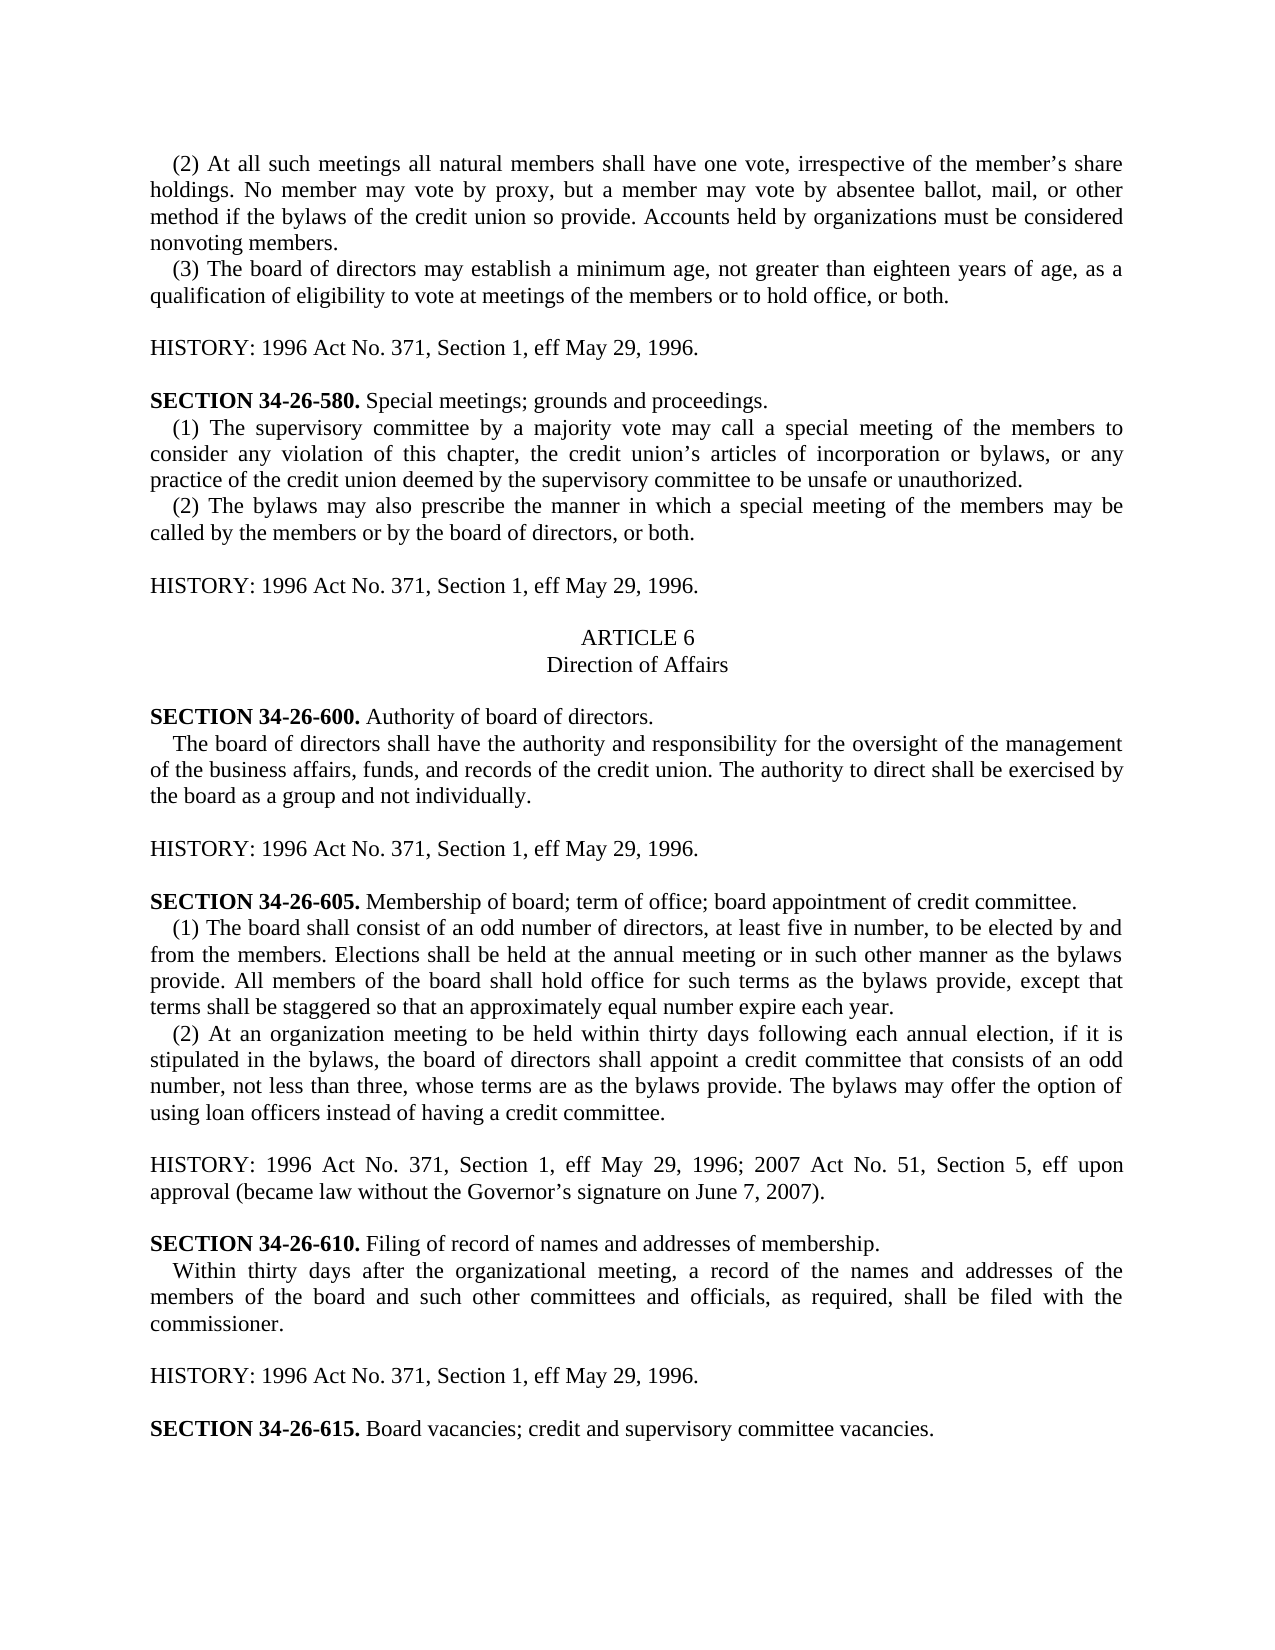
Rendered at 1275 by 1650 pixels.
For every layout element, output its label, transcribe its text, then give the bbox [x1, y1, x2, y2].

text ARTICLE 6 [150, 624, 1125, 651]
text SECTION 34-26-580. Special meetings; grounds and proceedings. [150, 387, 1125, 413]
text (3) The board of directors may establish a minimum age, not greater than eighteen years of age, as a qualification of eligibility to vote at meetings of the members or to hold office, or both. [150, 255, 1125, 308]
text (2) The bylaws may also prescribe the manner in which a special meeting of the members may be called by the members or by the board of directors, or both. [150, 493, 1125, 545]
text HISTORY: 1996 Act No. 371, Section 1, eff May 29, 1996. [150, 572, 1125, 598]
text SECTION 34-26-615. Board vacancies; credit and supervisory committee vacancies. [150, 1415, 1125, 1441]
text HISTORY: 1996 Act No. 371, Section 1, eff May 29, 1996. [150, 334, 1125, 361]
text (2) At all such meetings all natural members shall have one vote, irrespective of the member’s share holdings. No member may vote by proxy, but a member may vote by absentee ballot, mail, or other method if the bylaws of the credit union so provide. Accounts held by organizations must be considered nonvoting members. [150, 150, 1125, 255]
text HISTORY: 1996 Act No. 371, Section 1, eff May 29, 1996. [150, 1362, 1125, 1389]
text (1) The supervisory committee by a majority vote may call a special meeting of the members to consider any violation of this chapter, the credit union’s articles of incorporation or bylaws, or any practice of the credit union deemed by the supervisory committee to be unsafe or unauthorized. [150, 413, 1125, 493]
text HISTORY: 1996 Act No. 371, Section 1, eff May 29, 1996. [150, 835, 1125, 862]
text Within thirty days after the organizational meeting, a record of the names and addresses of the members of the board and such other committees and officials, as required, shall be filed with the commissioner. [150, 1257, 1125, 1336]
text Direction of Affairs [150, 651, 1125, 677]
text (2) At an organization meeting to be held within thirty days following each annual election, if it is stipulated in the bylaws, the board of directors shall appoint a credit committee that consists of an odd number, not less than three, whose terms are as the bylaws provide. The bylaws may offer the option of using loan officers instead of having a credit committee. [150, 1020, 1125, 1125]
text The board of directors shall have the authority and responsibility for the oversight of the management of the business affairs, funds, and records of the credit union. The authority to direct shall be exercised by the board as a group and not individually. [150, 730, 1125, 809]
text SECTION 34-26-605. Membership of board; term of office; board appointment of credit committee. [150, 888, 1125, 914]
text SECTION 34-26-600. Authority of board of directors. [150, 703, 1125, 730]
text HISTORY: 1996 Act No. 371, Section 1, eff May 29, 1996; 2007 Act No. 51, Section 5, eff upon approval (became law without the Governor’s signature on June 7, 2007). [150, 1151, 1125, 1204]
text (1) The board shall consist of an odd number of directors, at least five in number, to be elected by and from the members. Elections shall be held at the annual meeting or in such other manner as the bylaws provide. All members of the board shall hold office for such terms as the bylaws provide, except that terms shall be staggered so that an approximately equal number expire each year. [150, 914, 1125, 1020]
text SECTION 34-26-610. Filing of record of names and addresses of membership. [150, 1231, 1125, 1257]
